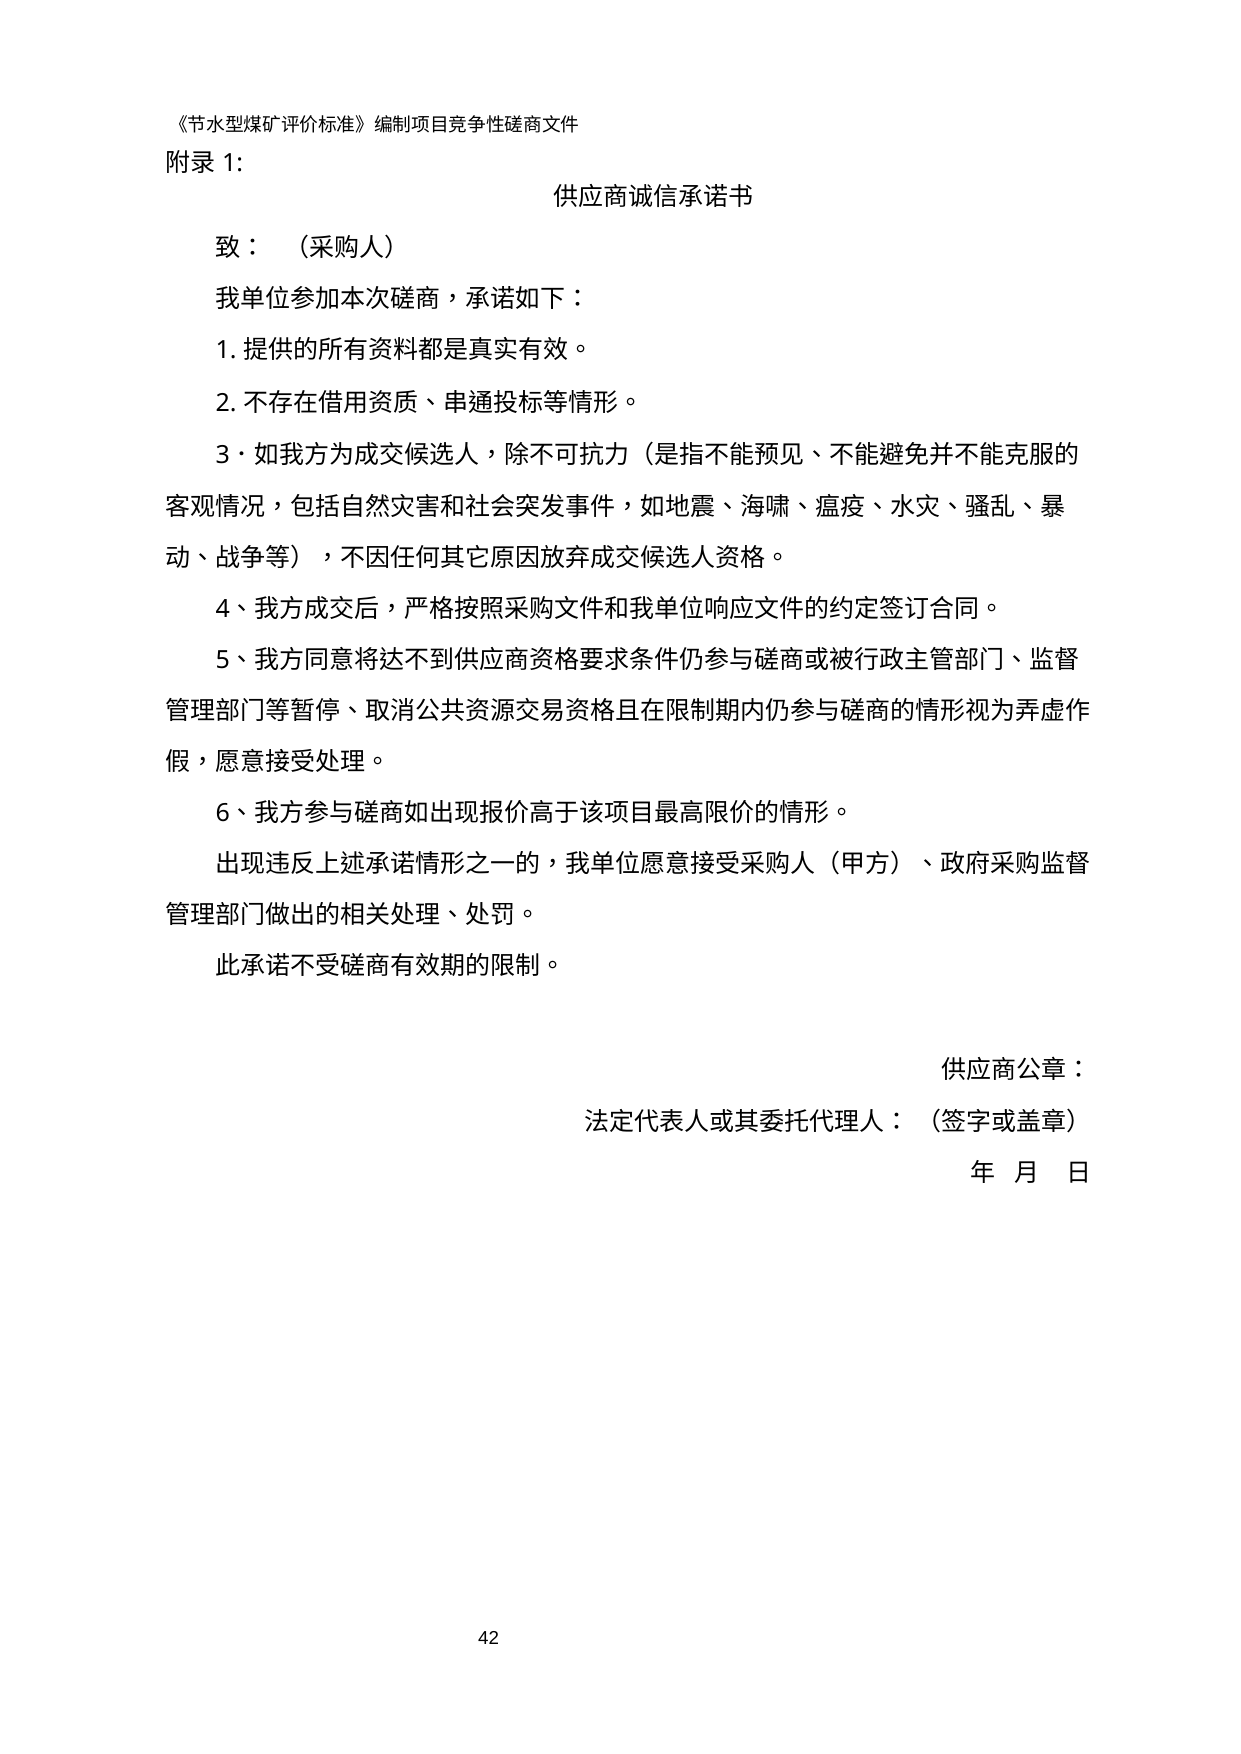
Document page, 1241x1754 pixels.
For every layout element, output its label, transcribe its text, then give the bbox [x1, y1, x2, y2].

text 6、我方参与磋商如出现报价高于该项目最高限价的情形。 [165, 794, 1091, 828]
text 1. 提供的所有资料都是真实有效。 [165, 332, 1091, 366]
text 出现违反上述承诺情形之一的，我单位愿意接受采购人（甲方）、政府采购监督管理部门做出的相关处理、处罚。 [165, 845, 1091, 931]
text 此承诺不受磋商有效期的限制。 [165, 947, 1091, 982]
text 我单位参加本次磋商，承诺如下： [165, 281, 1091, 315]
text 年 月 日 [165, 1155, 1091, 1189]
text 2. 不存在借用资质、串通投标等情形。 [165, 383, 1091, 419]
text 4、我方成交后，严格按照采购文件和我单位响应文件的约定签订合同。 [165, 590, 1091, 624]
text 附录 1: [165, 144, 1091, 178]
text 供应商诚信承诺书 [165, 178, 1091, 213]
text 5、我方同意将达不到供应商资格要求条件仍参与磋商或被行政主管部门、监督管理部门等暂停、取消公共资源交易资格且在限制期内仍参与磋商的情形视为弄虚作假，愿意接受处理。 [165, 641, 1091, 777]
text 供应商公章： [165, 1049, 1091, 1086]
text 3．如我方为成交候选人，除不可抗力（是指不能预见、不能避免并不能克服的客观情况，包括自然灾害和社会突发事件，如地震、海啸、瘟疫、水灾、骚乱、暴动、战争等），不因任何其它原因放弃成交候选人资格。 [165, 437, 1091, 573]
text 致： （采购人） [165, 229, 1091, 264]
text 法定代表人或其委托代理人： （签字或盖章） [165, 1104, 1091, 1138]
